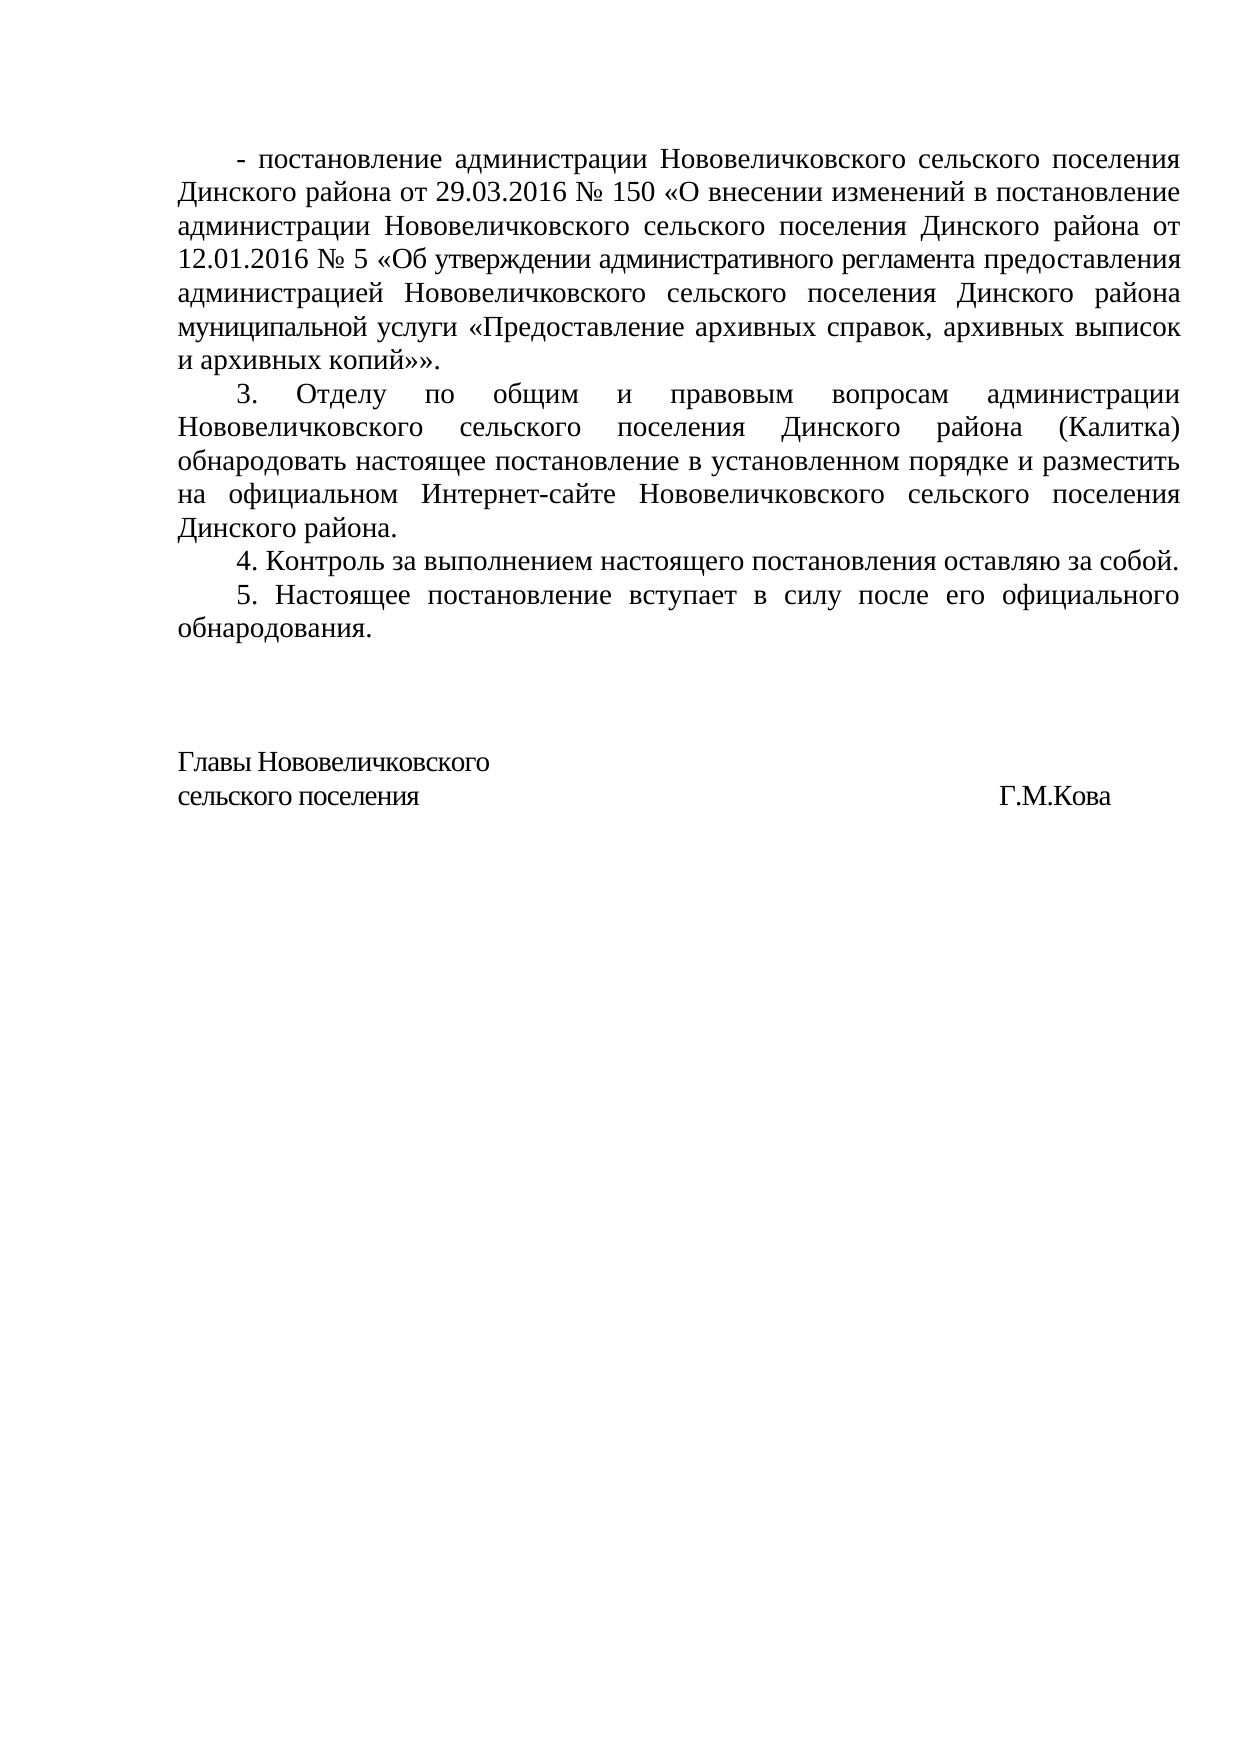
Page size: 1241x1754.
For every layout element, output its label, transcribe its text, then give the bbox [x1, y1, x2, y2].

text 3. Отделу по общим и правовым вопросам администрации Нововеличковского сельского поселения Динского района (Калитка) обнародовать настоящее постановление в установленном порядке и разместить на официальном Интернет-сайте Нововеличковского сельского поселения Динского района. [177, 376, 1181, 543]
text 4. Контроль за выполнением настоящего постановления оставляю за собой. [177, 543, 1181, 577]
text - постановление администрации Нововеличковского сельского поселения Динского района от 29.03.2016 № 150 «О внесении изменений в постановление администрации Нововеличковского сельского поселения Динского района от 12.01.2016 № 5 «Об утверждении административного регламента предоставления администрацией Нововеличковского сельского поселения Динского района муниципальной услуги «Предоставление архивных справок, архивных выписок и архивных копий»». [177, 141, 1181, 376]
text 5. Настоящее постановление вступает в силу после его официального обнародования. [177, 577, 1181, 644]
text сельского поселения Г.М.Кова [177, 778, 1181, 812]
text Главы Нововеличковского [177, 745, 1181, 778]
